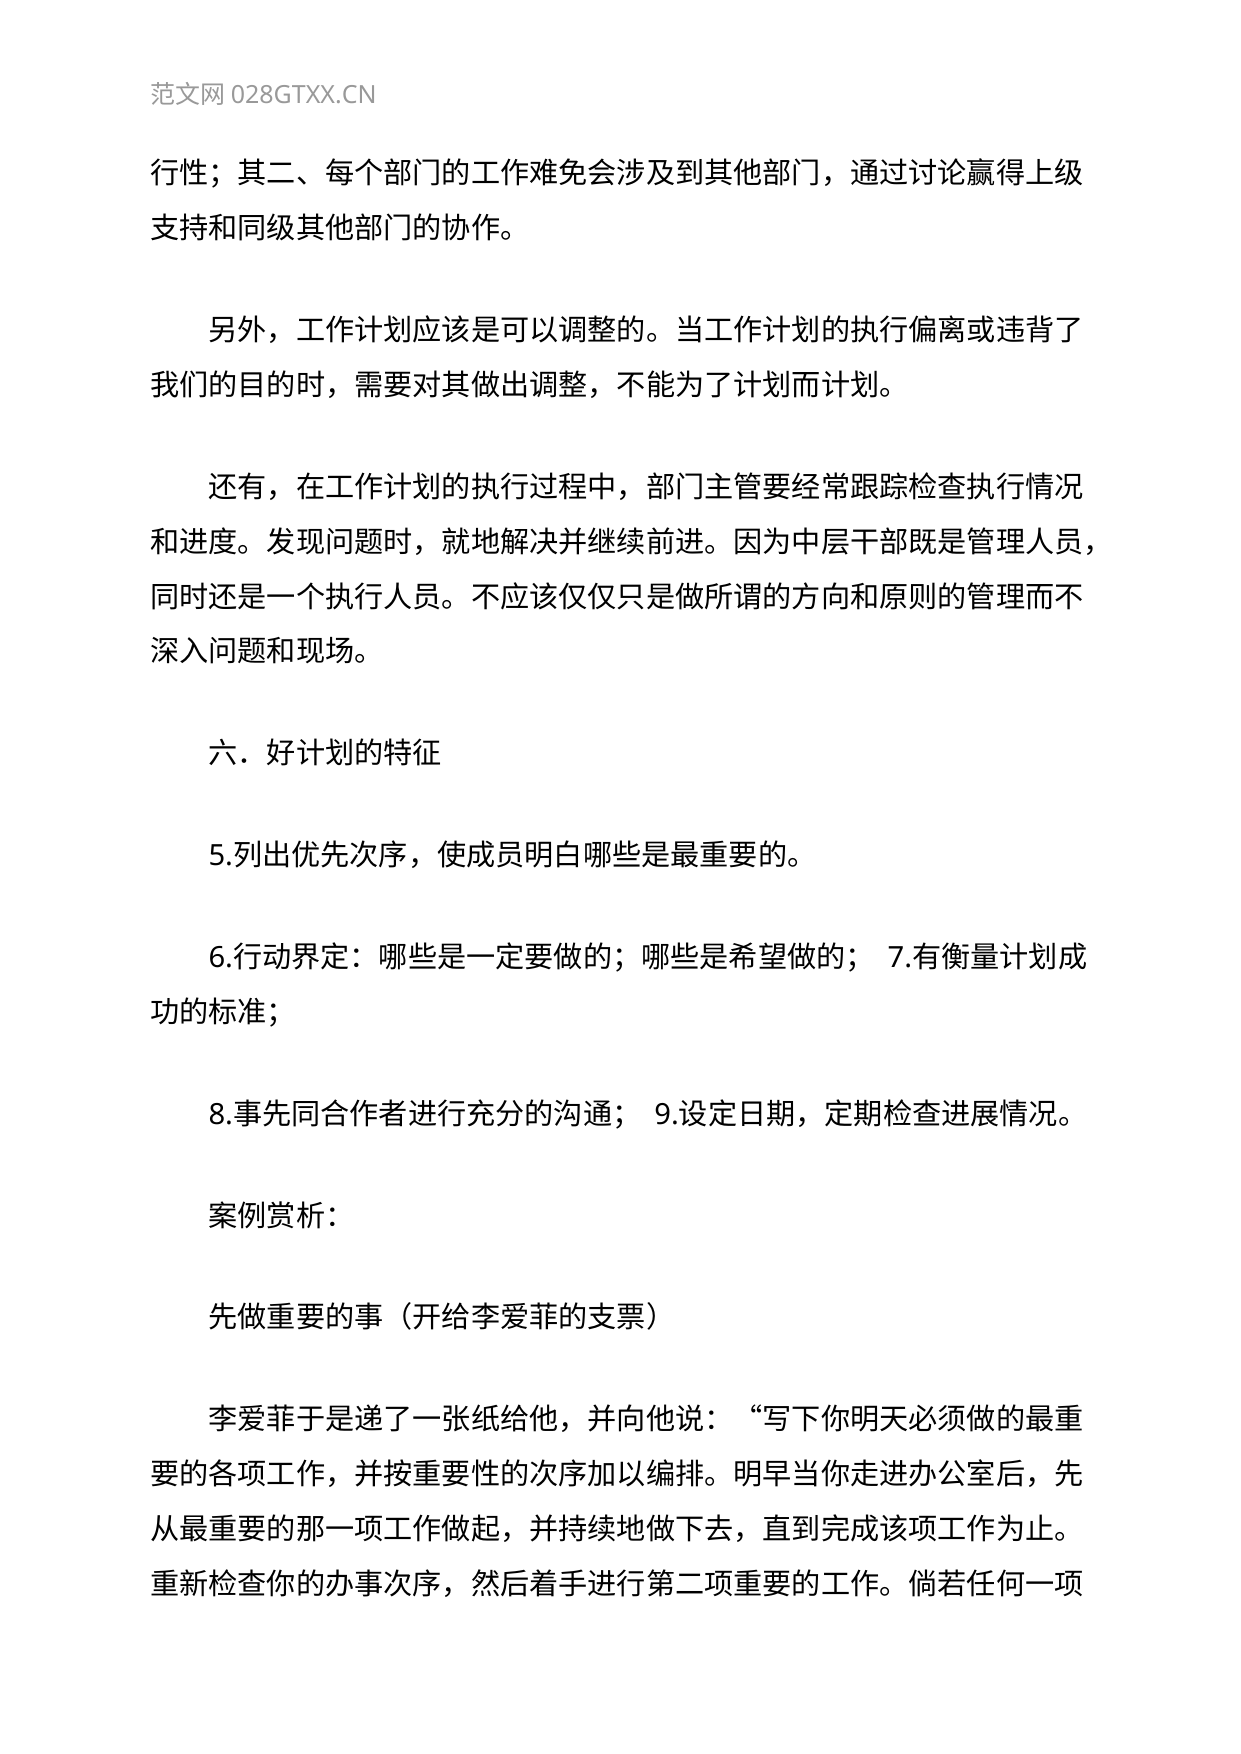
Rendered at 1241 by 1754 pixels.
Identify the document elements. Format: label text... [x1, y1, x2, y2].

text 先做重要的事（开给李爱菲的支票） [150, 1294, 1090, 1336]
text 案例赏析： [150, 1192, 1090, 1234]
text 还有，在工作计划的执行过程中，部门主管要经常跟踪检查执行情况和进度。发现问题时，就地解决并继续前进。因为中层干部既是管理人员，同时还是一个执行人员。不应该仅仅只是做所谓的方向和原则的管理而不深入问题和现场。 [150, 463, 1090, 670]
text 8.事先同合作者进行充分的沟通； 9.设定日期，定期检查进展情况。 [150, 1090, 1090, 1133]
text 六．好计划的特征 [150, 730, 1090, 772]
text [150, 1396, 1090, 1603]
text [150, 150, 1090, 247]
text 另外，工作计划应该是可以调整的。当工作计划的执行偏离或违背了我们的目的时，需要对其做出调整，不能为了计划而计划。 [150, 307, 1090, 404]
text 5.列出优先次序，使成员明白哪些是最重要的。 [150, 832, 1090, 874]
text 6.行动界定：哪些是一定要做的；哪些是希望做的； 7.有衡量计划成功的标准； [150, 933, 1090, 1031]
